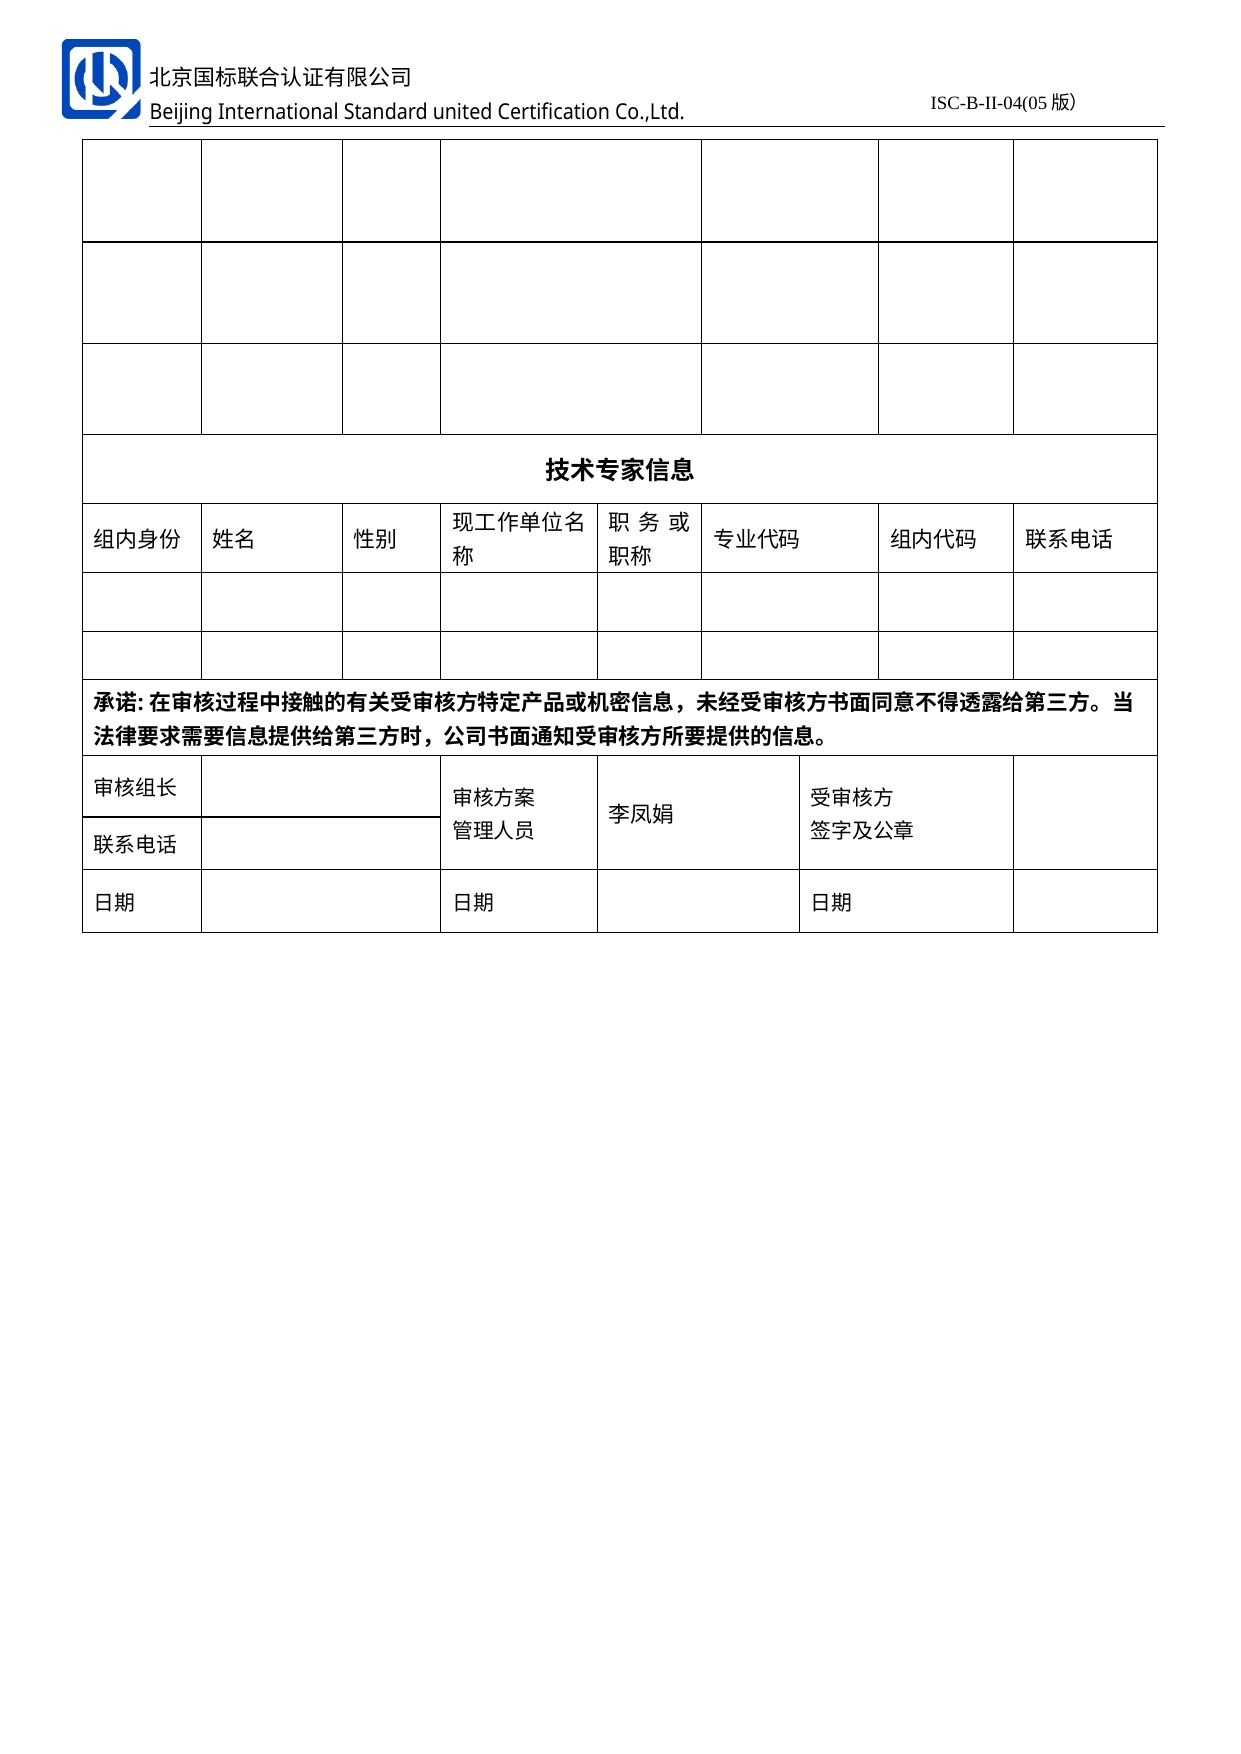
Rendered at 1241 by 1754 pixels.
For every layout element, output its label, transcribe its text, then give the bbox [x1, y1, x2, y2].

table_cell [83, 243, 201, 342]
table_cell 联系电话 [83, 818, 201, 869]
table_cell [343, 632, 440, 679]
table_cell 性别 [343, 504, 440, 572]
table_cell [441, 243, 701, 342]
table_cell [202, 818, 440, 869]
table_cell [343, 344, 440, 434]
picture [61, 39, 141, 119]
table_cell [879, 344, 1013, 434]
table_cell 日期 [800, 870, 1013, 932]
table_cell [1014, 573, 1157, 631]
table_cell [441, 573, 597, 631]
table_cell [83, 632, 201, 679]
table_cell [1014, 140, 1157, 241]
table_cell [202, 756, 440, 816]
table_cell [1014, 870, 1157, 932]
table_cell [83, 344, 201, 434]
table_cell 专业代码 [702, 504, 878, 572]
table_cell [879, 632, 1013, 679]
table_cell [1014, 243, 1157, 342]
table_cell 职务或职称 [598, 504, 701, 572]
table_cell 技术专家信息 [83, 435, 1157, 503]
table_cell [441, 140, 701, 241]
table_cell [879, 140, 1013, 241]
table_cell [598, 573, 701, 631]
table_cell 承诺: 在审核过程中接触的有关受审核方特定产品或机密信息，未经受审核方书面同意不得透露给第三方。当法律要求需要信息提供给第三方时，公司书面通知受审核方所要提供的信息。 [83, 680, 1157, 755]
table_cell [83, 140, 201, 241]
table_cell [1014, 344, 1157, 434]
table_cell [441, 632, 597, 679]
table_cell 组内代码 [879, 504, 1013, 572]
table_cell 受审核方 签字及公章 [800, 756, 1013, 869]
table_cell [702, 632, 878, 679]
table_cell 现工作单位名称 [441, 504, 597, 572]
table_cell [879, 573, 1013, 631]
table_cell [83, 573, 201, 631]
table_cell [1014, 756, 1157, 869]
table_cell [202, 632, 342, 679]
table_cell 审核组长 [83, 756, 201, 816]
table_cell [202, 243, 342, 342]
table_cell [202, 344, 342, 434]
table_cell [343, 140, 440, 241]
table_cell 联系电话 [1014, 504, 1157, 572]
table_cell [598, 870, 799, 932]
table_cell 姓名 [202, 504, 342, 572]
table_cell 审核方案 管理人员 [441, 756, 597, 869]
table_cell [343, 573, 440, 631]
table_cell [343, 243, 440, 342]
table_cell 日期 [83, 870, 201, 932]
table_cell [441, 344, 701, 434]
table_cell [702, 573, 878, 631]
table_cell 李凤娟 [598, 756, 799, 869]
table_cell 组内身份 [83, 504, 201, 572]
table_cell [879, 243, 1013, 342]
table_cell [202, 870, 440, 932]
table_cell 日期 [441, 870, 597, 932]
table_cell [702, 344, 878, 434]
table_cell [202, 573, 342, 631]
table_cell [702, 243, 878, 342]
table_cell [1014, 632, 1157, 679]
table_cell [202, 140, 342, 241]
table_cell [598, 632, 701, 679]
table_cell [702, 140, 878, 241]
